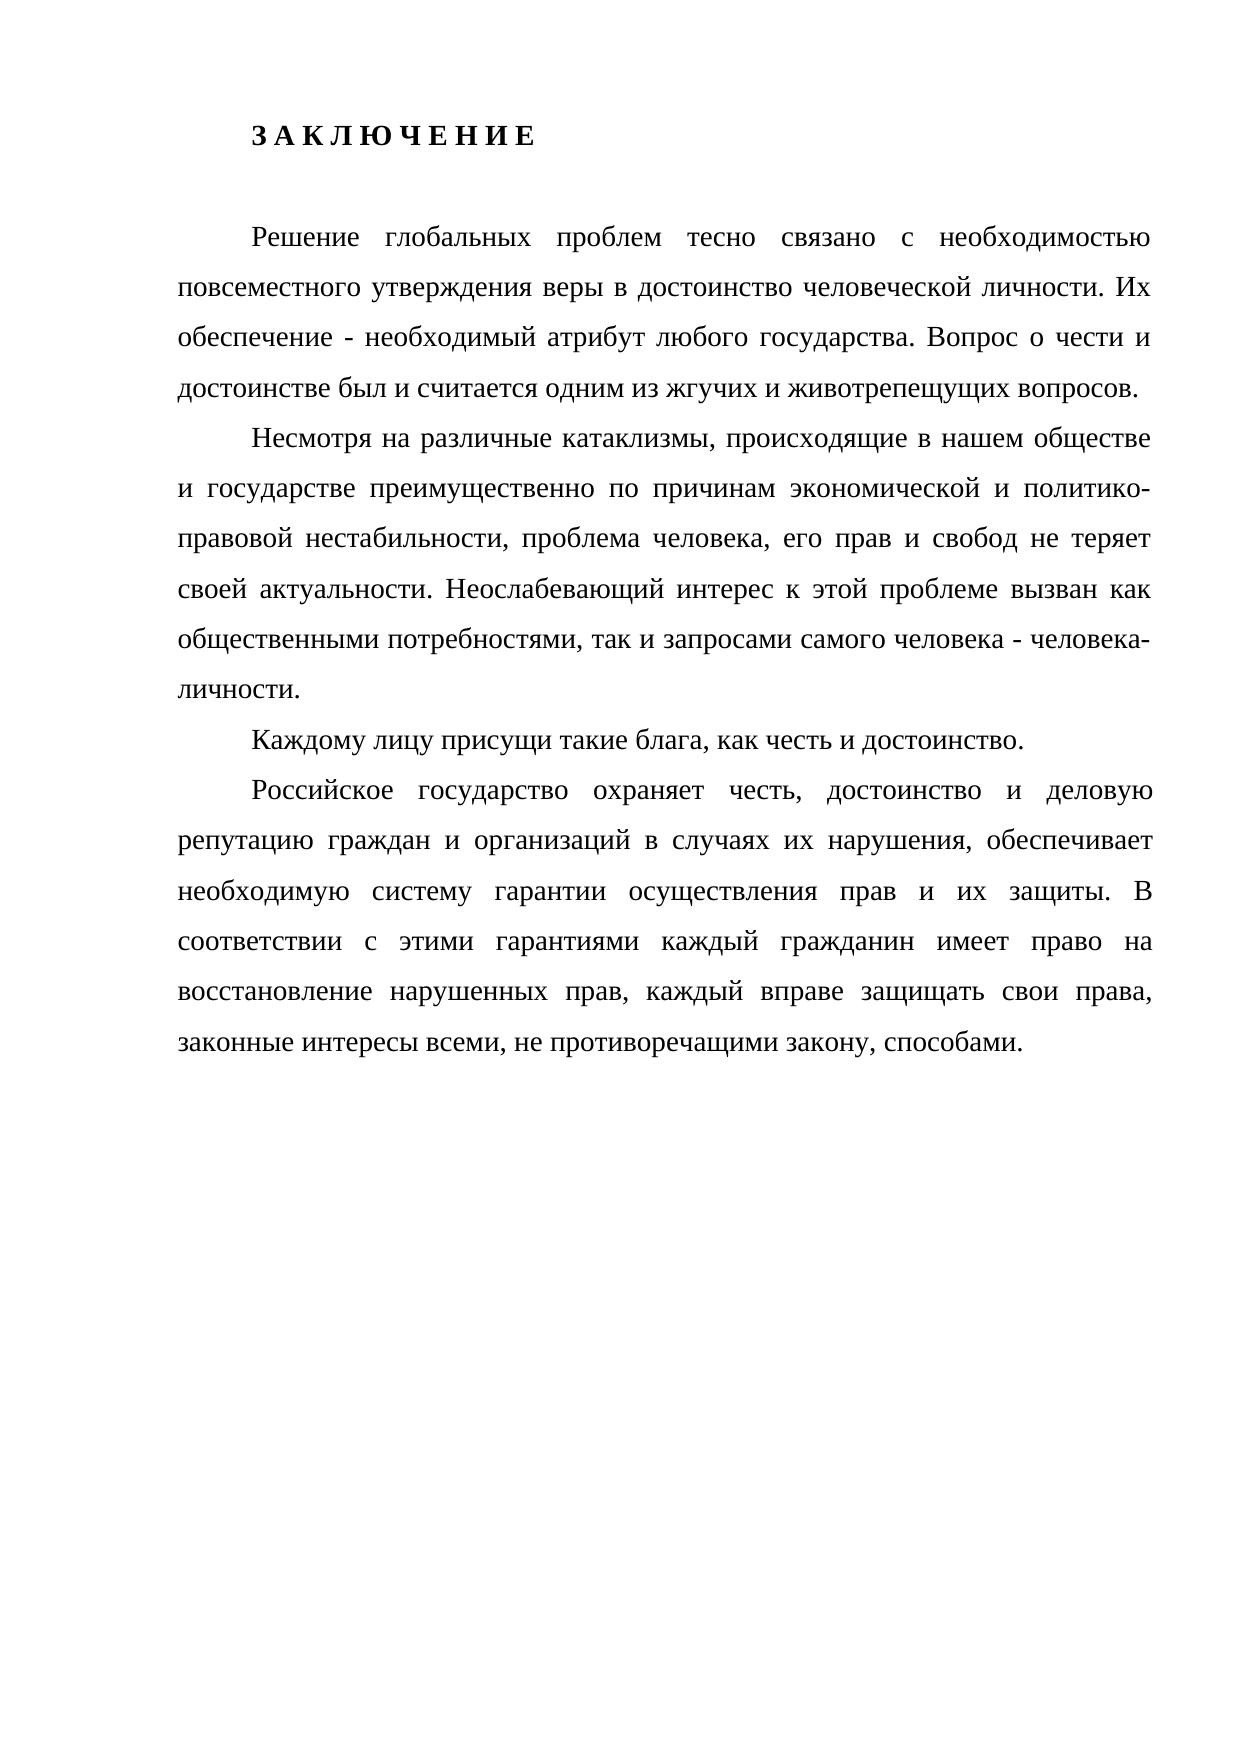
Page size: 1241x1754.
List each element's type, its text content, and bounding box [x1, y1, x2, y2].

text Каждому лицу присущи такие блага, как честь и достоинство. [177, 722, 1152, 755]
text Решение глобальных проблем тесно связано с необходимостью повсеместного утверждения веры в достоинство человеческой личности. Их обеспечение - необходимый атрибут любого государства. Вопрос о чести и достоинстве был и считается одним из жгучих и животрепещущих вопросов. [177, 219, 1152, 403]
text Российское государство охраняет честь, достоинство и деловую репутацию граждан и организаций в случаях их нарушения, обеспечивает необходимую систему гарантии осуществления прав и их защиты. В соответствии с этими гарантиями каждый гражданин имеет право на восстановление нарушенных прав, каждый вправе защищать свои права, законные интересы всеми, не противоречащими закону, способами. [177, 772, 1154, 1057]
text З А К Л Ю Ч Е Н И Е [177, 118, 1152, 152]
text Несмотря на различные катаклизмы, происходящие в нашем обществе и государстве преимущественно по причинам экономической и политико-правовой нестабильности, проблема человека, его прав и свобод не теряет своей актуальности. Неослабевающий интерес к этой проблеме вызван как общественными потребностями, так и запросами самого человека - человека-личности. [177, 420, 1152, 705]
